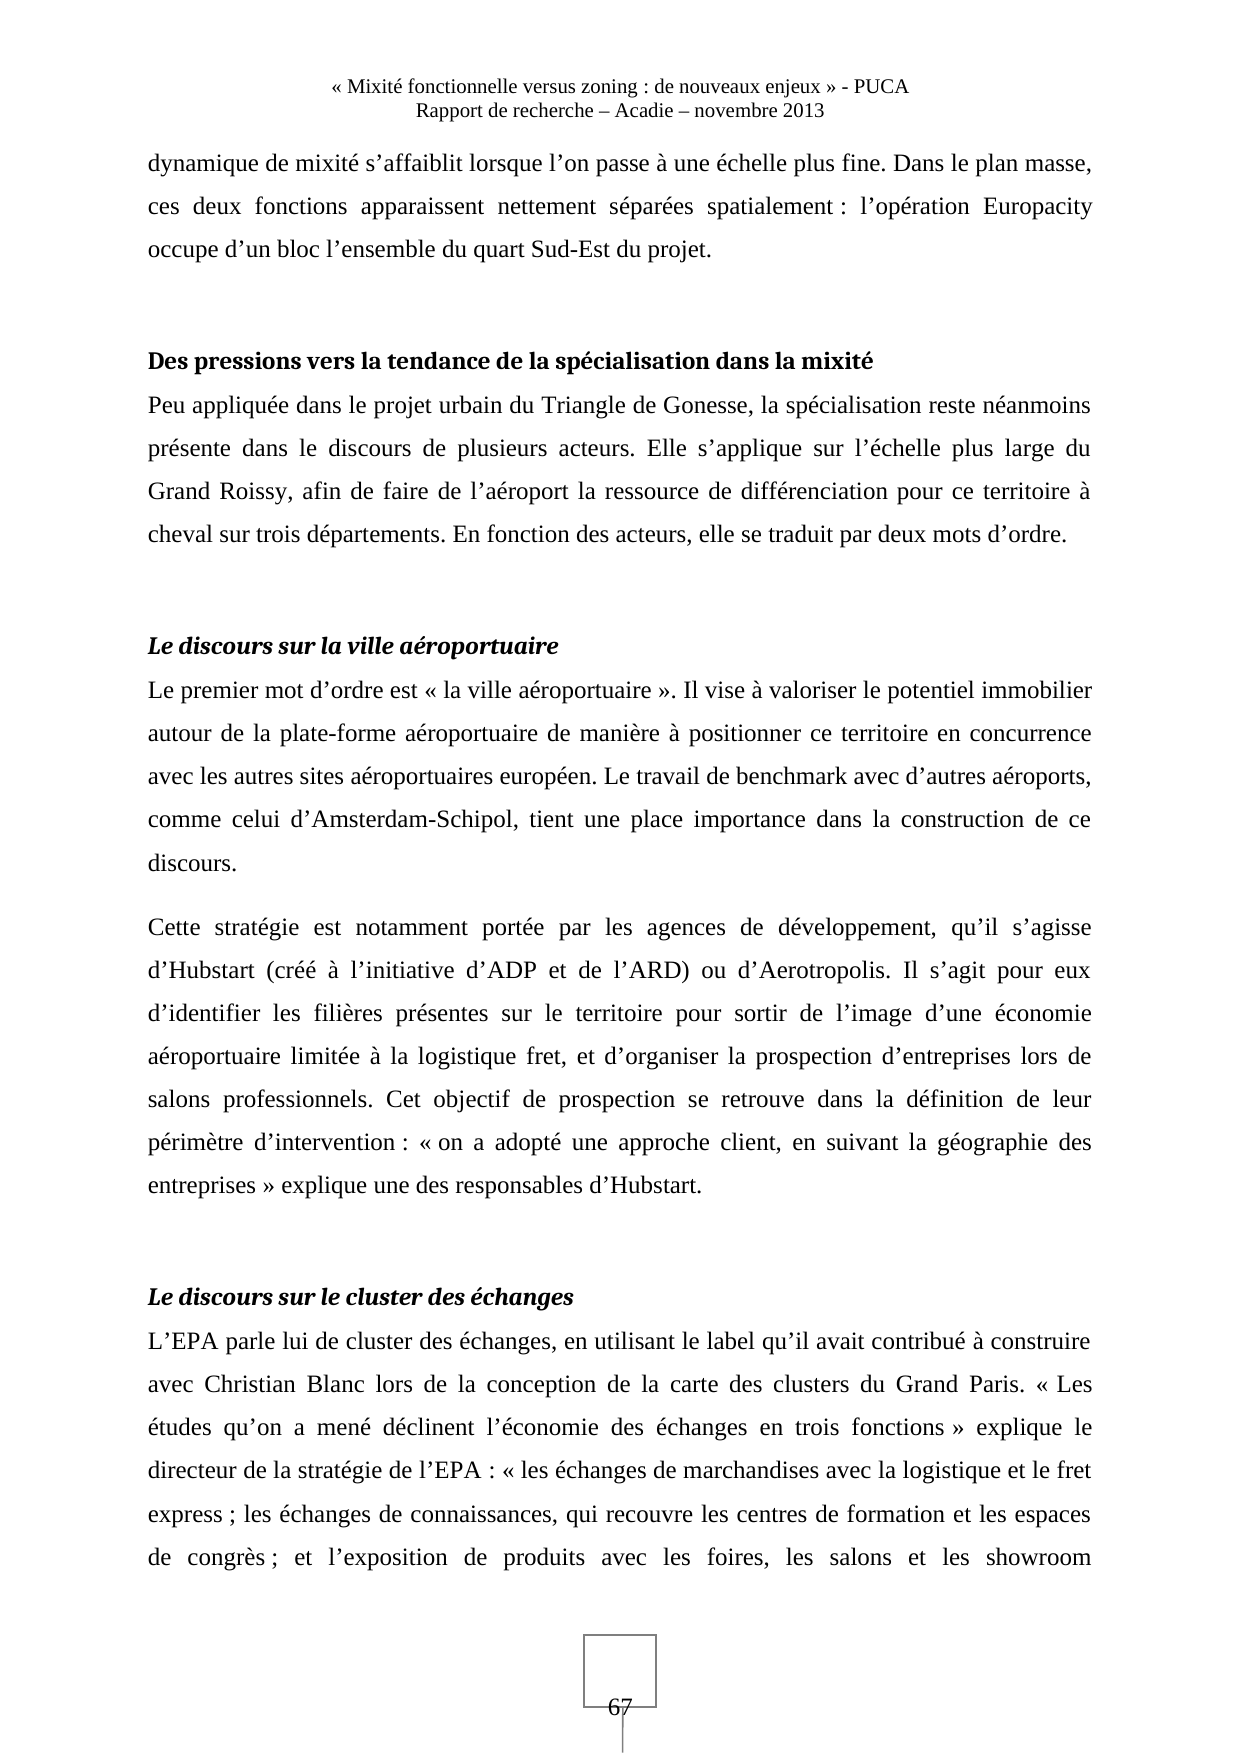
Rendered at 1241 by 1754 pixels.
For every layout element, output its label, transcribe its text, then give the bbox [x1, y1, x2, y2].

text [148, 148, 1093, 263]
subtitle Des pressions vers la tendance de la spécialisation dans la mixité [148, 347, 1093, 375]
text Peu appliquée dans le projet urbain du Triangle de Gonesse, la spécialisation reste néanmoins présente dans le discours de plusieurs acteurs. Elle s’applique sur l’échelle plus large du Grand Roissy, afin de faire de l’aéroport la ressource de différenciation pour ce territoire à cheval sur trois départements. En fonction des acteurs, elle se traduit par deux mots d’ordre. [148, 390, 1093, 548]
subtitle Le discours sur la ville aéroportuaire [148, 632, 1093, 661]
text Cette stratégie est notamment portée par les agences de développement, qu’il s’agisse d’Hubstart (créé à l’initiative d’ADP et de l’ARD) ou d’Aerotropolis. Il s’agit pour eux d’identifier les filières présentes sur le territoire pour sortir de l’image d’une économie aéroportuaire limitée à la logistique fret, et d’organiser la prospection d’entreprises lors de salons professionnels. Cet objectif de prospection se retrouve dans la définition de leur périmètre d’intervention : « on a adopté une approche client, en suivant la géographie des entreprises » explique une des responsables d’Hubstart. [148, 912, 1093, 1199]
subtitle Le discours sur le cluster des échanges [148, 1283, 1093, 1312]
text Le premier mot d’ordre est « la ville aéroportuaire ». Il vise à valoriser le potentiel immobilier autour de la plate-forme aéroportuaire de manière à positionner ce territoire en concurrence avec les autres sites aéroportuaires européen. Le travail de benchmark avec d’autres aéroports, comme celui d’Amsterdam-Schipol, tient une place importance dans la construction de ce discours. [148, 675, 1093, 876]
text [148, 1326, 1093, 1571]
